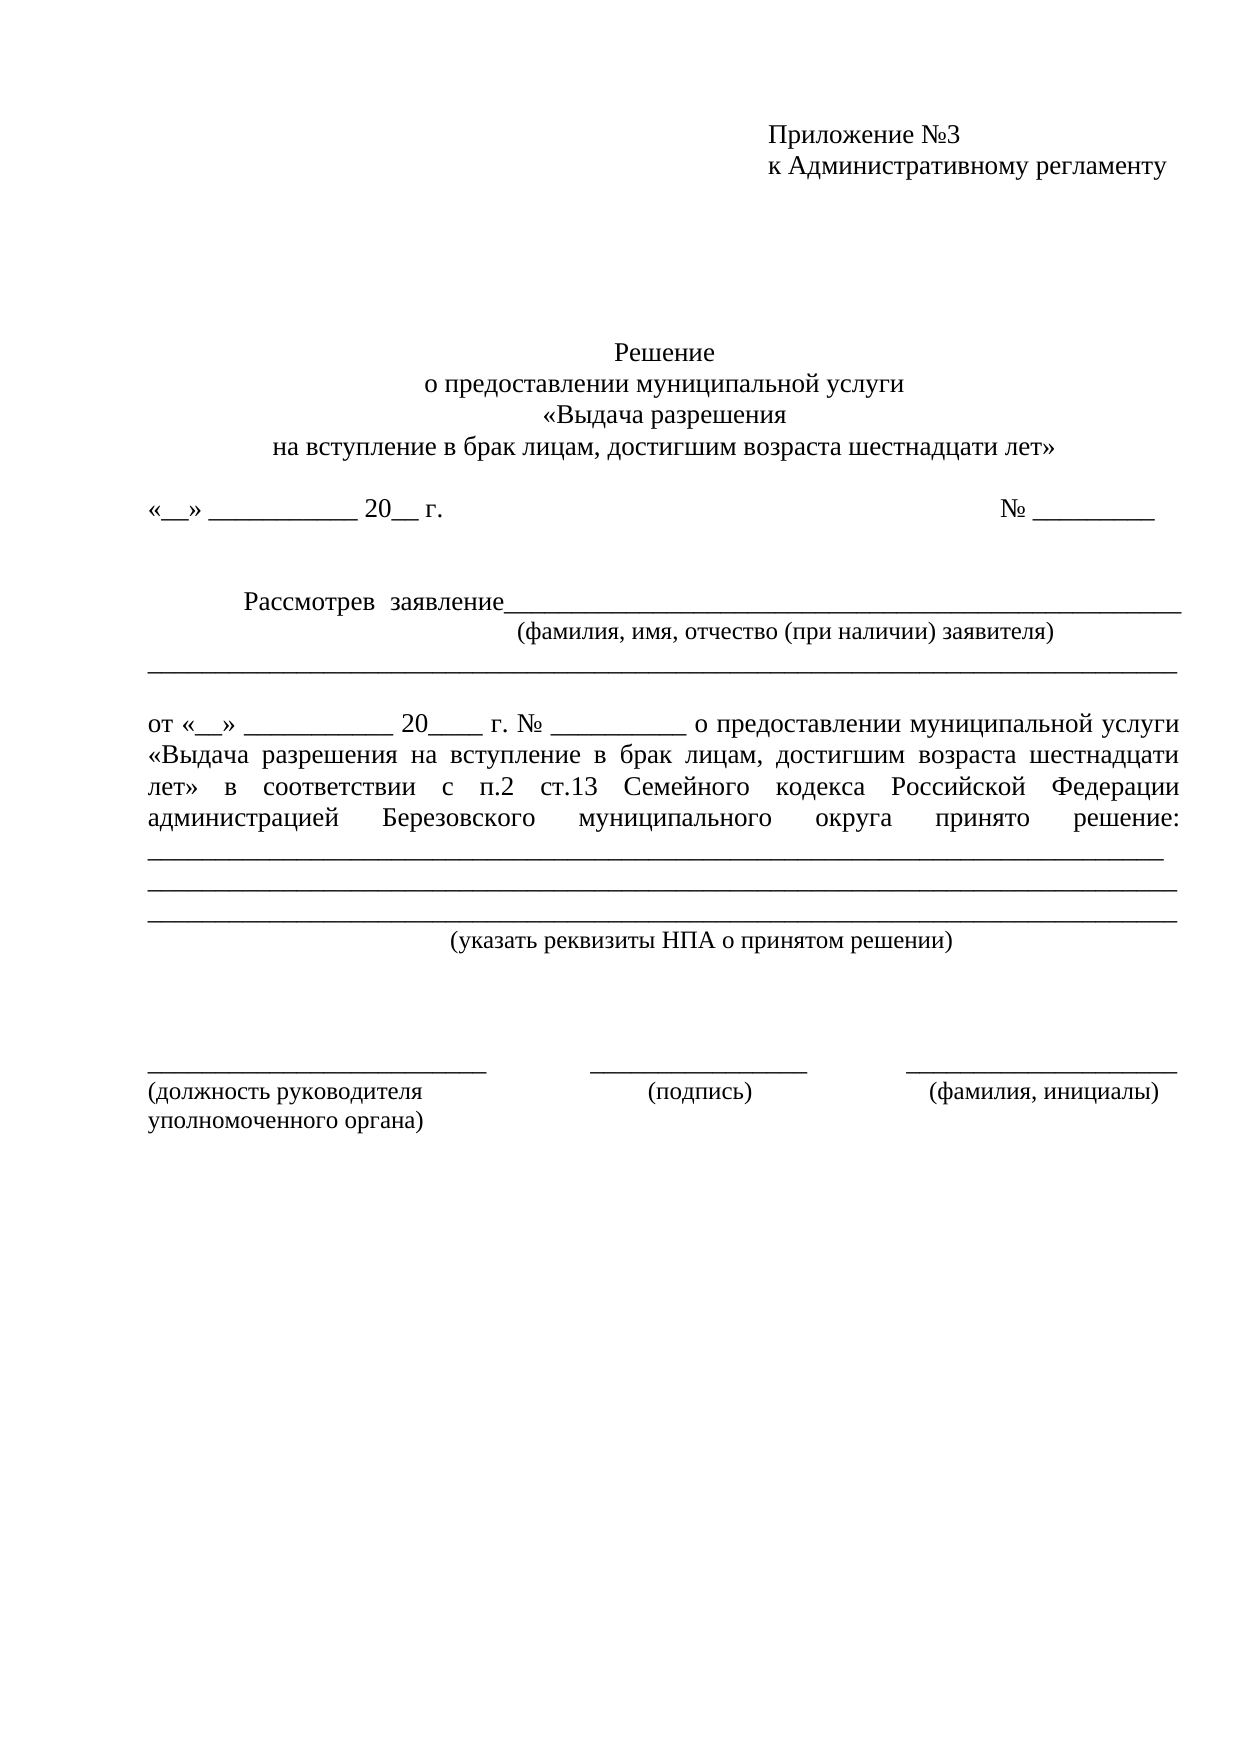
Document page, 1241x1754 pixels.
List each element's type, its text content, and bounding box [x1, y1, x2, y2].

text (указать реквизиты НПА о принятом решении) [148, 926, 1181, 954]
text «Выдача разрешения [148, 398, 1181, 429]
text ____________________________________________________________________________ [148, 645, 1181, 676]
text _________________________ ________________ ____________________ [148, 1045, 1181, 1076]
text на вступление в брак лицам, достигшим возраста шестнадцати лет» [148, 429, 1181, 461]
text Рассмотрев заявление__________________________________________________ (фамилия, имя, отчество (при наличии) заявителя) [148, 585, 1181, 645]
text «__» ___________ 20__ г. № _________ [148, 492, 1181, 523]
text уполномоченного органа) [148, 1105, 1181, 1134]
text (должность руководителя (подпись) (фамилия, инициалы) [148, 1076, 1181, 1105]
text к Административному регламенту [768, 149, 1181, 180]
text о предоставлении муниципальной услуги [148, 367, 1181, 398]
text от «__» ___________ 20____ г. № __________ о предоставлении муниципальной услуги «Выдача разрешения на вступление в брак лицам, достигшим возраста шестнадцати лет» в соответствии с п.2 ст.13 Семейного кодекса Российской Федерации администрацией Березовского муниципального округа принято решение: ___________________________________________________________________________ [148, 707, 1181, 863]
text Решение [148, 336, 1181, 367]
text ________________________________________________________________________________________________________________________________________________________ [148, 863, 1181, 926]
text Приложение №3 [768, 118, 1181, 149]
